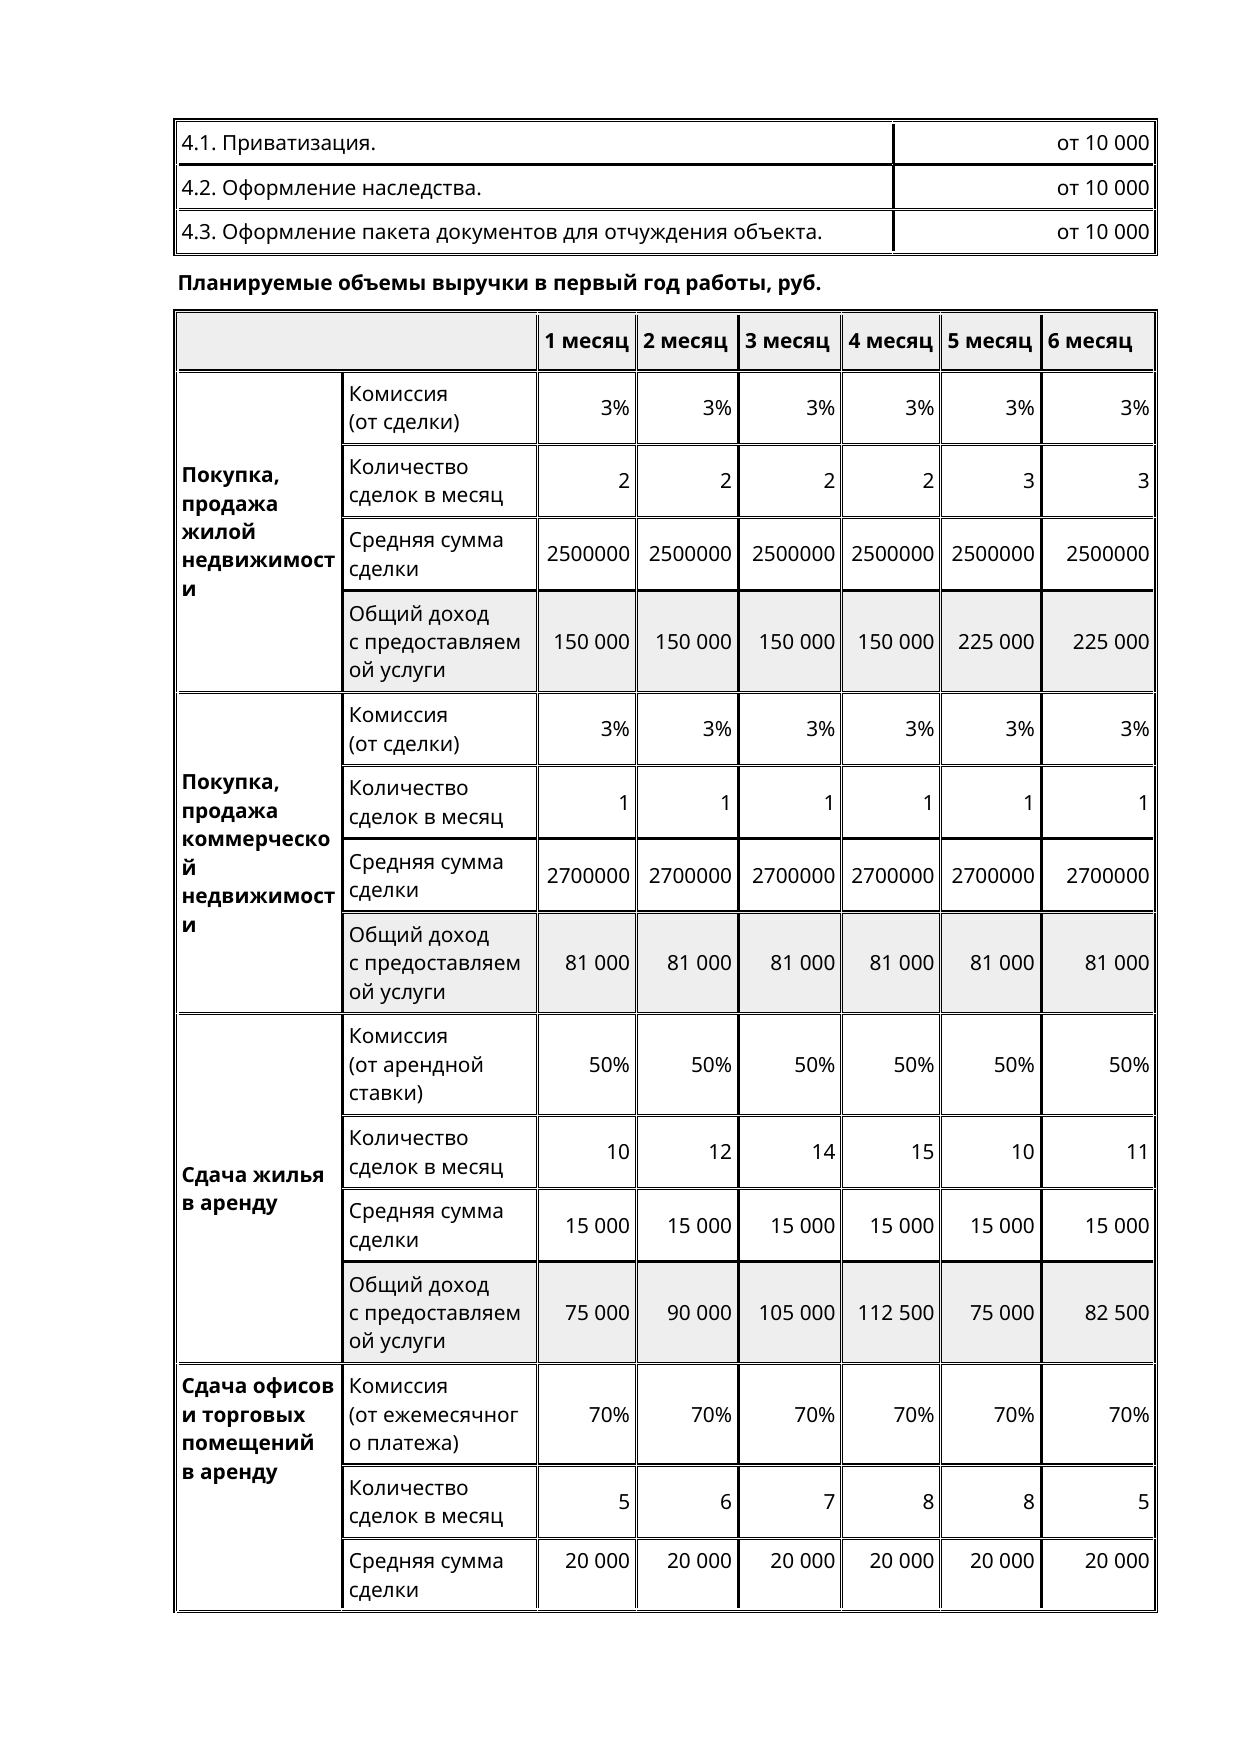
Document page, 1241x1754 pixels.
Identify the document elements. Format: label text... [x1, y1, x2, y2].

table_cell 50% [1041, 1012, 1156, 1113]
table_cell от 10 000 [895, 163, 1156, 208]
table_cell Средняя сумма сделки [342, 1540, 537, 1610]
table_cell 4.2. Оформление наследства. [175, 163, 892, 208]
table_cell 70% [539, 1365, 635, 1463]
table_cell 2700000 [638, 840, 737, 910]
table_cell 70% [1041, 1362, 1156, 1463]
table_cell 2 [539, 446, 635, 516]
table_cell 3% [638, 694, 737, 764]
table_cell Общий доход с предоставляемой услуги [344, 914, 536, 1012]
table_cell 225 000 [942, 592, 1040, 691]
table_cell 150 000 [843, 592, 939, 691]
table_cell 7 [740, 1467, 840, 1537]
table_cell 15 000 [539, 1190, 635, 1260]
table_cell 3% [843, 694, 939, 764]
table_cell 15 000 [843, 1190, 939, 1260]
table_header 1 месяц [538, 313, 636, 369]
table_cell 50% [638, 1015, 737, 1113]
table_cell 8 [942, 1467, 1040, 1537]
table_cell 81 000 [843, 914, 939, 1012]
table_cell 6 [638, 1467, 737, 1537]
table_cell 12 [638, 1117, 737, 1187]
table_cell 15 000 [1041, 1187, 1156, 1260]
table_cell 2500000 [740, 519, 840, 589]
table_cell 50% [740, 1015, 840, 1113]
table_cell 15 [843, 1117, 939, 1187]
table_cell от 10 000 [893, 208, 1156, 252]
table_cell Покупка, продажа жилой недвижимости [177, 369, 341, 691]
table_cell 10 [539, 1117, 635, 1187]
table_cell 2700000 [539, 840, 635, 910]
table_cell 14 [740, 1117, 840, 1187]
table_header 5 месяц [941, 313, 1041, 369]
table_cell 3 [942, 446, 1040, 516]
table_cell 81 000 [740, 914, 840, 1012]
table_cell Комиссия (от ежемесячного платежа) [344, 1365, 536, 1463]
table_cell 11 [1043, 1114, 1155, 1187]
table_cell 2 [843, 446, 939, 516]
table_cell 20 000 [738, 1540, 842, 1610]
table_cell 75 000 [539, 1263, 635, 1362]
table_cell 4.1. Приватизация. [177, 120, 893, 163]
table_cell 90 000 [638, 1263, 737, 1362]
table_cell 75 000 [942, 1263, 1040, 1362]
table_header 6 месяц [1041, 313, 1154, 369]
table_cell 1 [638, 767, 737, 837]
table_cell 3% [638, 373, 737, 442]
table_cell Комиссия (от сделки) [344, 373, 536, 442]
table_cell 2500000 [539, 519, 635, 589]
table_cell 2700000 [942, 840, 1040, 910]
table_cell 3% [1043, 369, 1155, 442]
table_cell 2500000 [942, 519, 1040, 589]
table_cell 3% [539, 373, 635, 442]
table_cell 15 000 [740, 1190, 840, 1260]
table_cell 70% [942, 1365, 1040, 1463]
table_cell 20 000 [842, 1540, 941, 1610]
table_cell Количество сделок в месяц [344, 1117, 536, 1187]
table_cell 20 000 [538, 1540, 636, 1610]
table_cell 50% [843, 1015, 939, 1113]
table_cell Покупка, продажа коммерческой недвижимости [175, 691, 342, 1012]
table_cell Количество сделок в месяц [344, 767, 536, 837]
table_cell 2500000 [843, 519, 939, 589]
table_cell Количество сделок в месяц [344, 1467, 536, 1537]
table_cell 4.3. Оформление пакета документов для отчуждения объекта. [175, 208, 893, 252]
table_cell 15 000 [638, 1190, 737, 1260]
table_cell 3% [740, 694, 840, 764]
table_cell 70% [740, 1365, 840, 1463]
table_cell 3% [942, 694, 1040, 764]
table_cell Средняя сумма сделки [344, 840, 536, 910]
table_cell Комиссия (от сделки) [344, 694, 536, 764]
table_cell 3% [539, 694, 635, 764]
table_cell 2700000 [843, 840, 939, 910]
table_cell Комиссия (от арендной ставки) [344, 1015, 536, 1113]
table_header 4 месяц [842, 313, 941, 369]
table_cell 3 [1043, 443, 1155, 516]
table_header 2 месяц [636, 313, 738, 369]
table_cell 105 000 [740, 1263, 840, 1362]
table_cell Сдача жилья в аренду [175, 1012, 342, 1362]
table_cell 225 000 [1043, 589, 1154, 691]
table_cell от 10 000 [893, 122, 1154, 163]
table_cell 15 000 [942, 1190, 1040, 1260]
table_cell 20 000 [636, 1540, 738, 1610]
table_cell 50% [539, 1015, 635, 1113]
table_cell 2 [638, 446, 737, 516]
table_cell 2500000 [638, 519, 737, 589]
table_cell 20 000 [1041, 1537, 1156, 1610]
table_cell 70% [843, 1365, 939, 1463]
table_cell 82 500 [1043, 1260, 1154, 1362]
table_cell 1 [843, 767, 939, 837]
table_cell 10 [942, 1117, 1040, 1187]
table_cell 20 000 [941, 1540, 1041, 1610]
table_cell 3% [843, 373, 939, 442]
table_cell 5 [539, 1467, 635, 1537]
table_cell 3% [942, 373, 1040, 442]
table_cell 150 000 [740, 592, 840, 691]
table_cell 1 [740, 767, 840, 837]
table_cell 3% [740, 373, 840, 442]
table_cell 81 000 [638, 914, 737, 1012]
table_cell 70% [638, 1365, 737, 1463]
table_cell 3% [1041, 691, 1156, 764]
table_cell 2700000 [740, 840, 840, 910]
table_cell 2700000 [1043, 837, 1154, 910]
table_cell 50% [942, 1015, 1040, 1113]
table_cell Средняя сумма сделки [344, 1190, 536, 1260]
table_cell 5 [1043, 1463, 1155, 1537]
table_header 3 месяц [738, 313, 842, 369]
table_header [177, 313, 537, 369]
table_cell Средняя сумма сделки [344, 519, 536, 589]
table_cell 150 000 [638, 592, 737, 691]
table_cell 2500000 [1041, 516, 1156, 589]
table_cell 81 000 [942, 914, 1040, 1012]
table_cell 81 000 [1043, 910, 1155, 1012]
text Планируемые объемы выручки в первый год работы, руб. [177, 268, 1152, 297]
table_cell Количество сделок в месяц [344, 446, 536, 516]
table_cell Общий доход с предоставляемой услуги [344, 592, 536, 691]
table_cell Сдача офисов и торговых помещений в аренду [175, 1362, 342, 1610]
table_cell 8 [843, 1467, 939, 1537]
table_cell Общий доход с предоставляемой услуги [344, 1263, 536, 1362]
table_cell 81 000 [539, 914, 635, 1012]
table_cell 1 [1041, 764, 1156, 837]
table_cell 2 [740, 446, 840, 516]
table_cell 1 [942, 767, 1040, 837]
table_cell 150 000 [539, 592, 635, 691]
table_cell 1 [539, 767, 635, 837]
table_cell 112 500 [843, 1263, 939, 1362]
